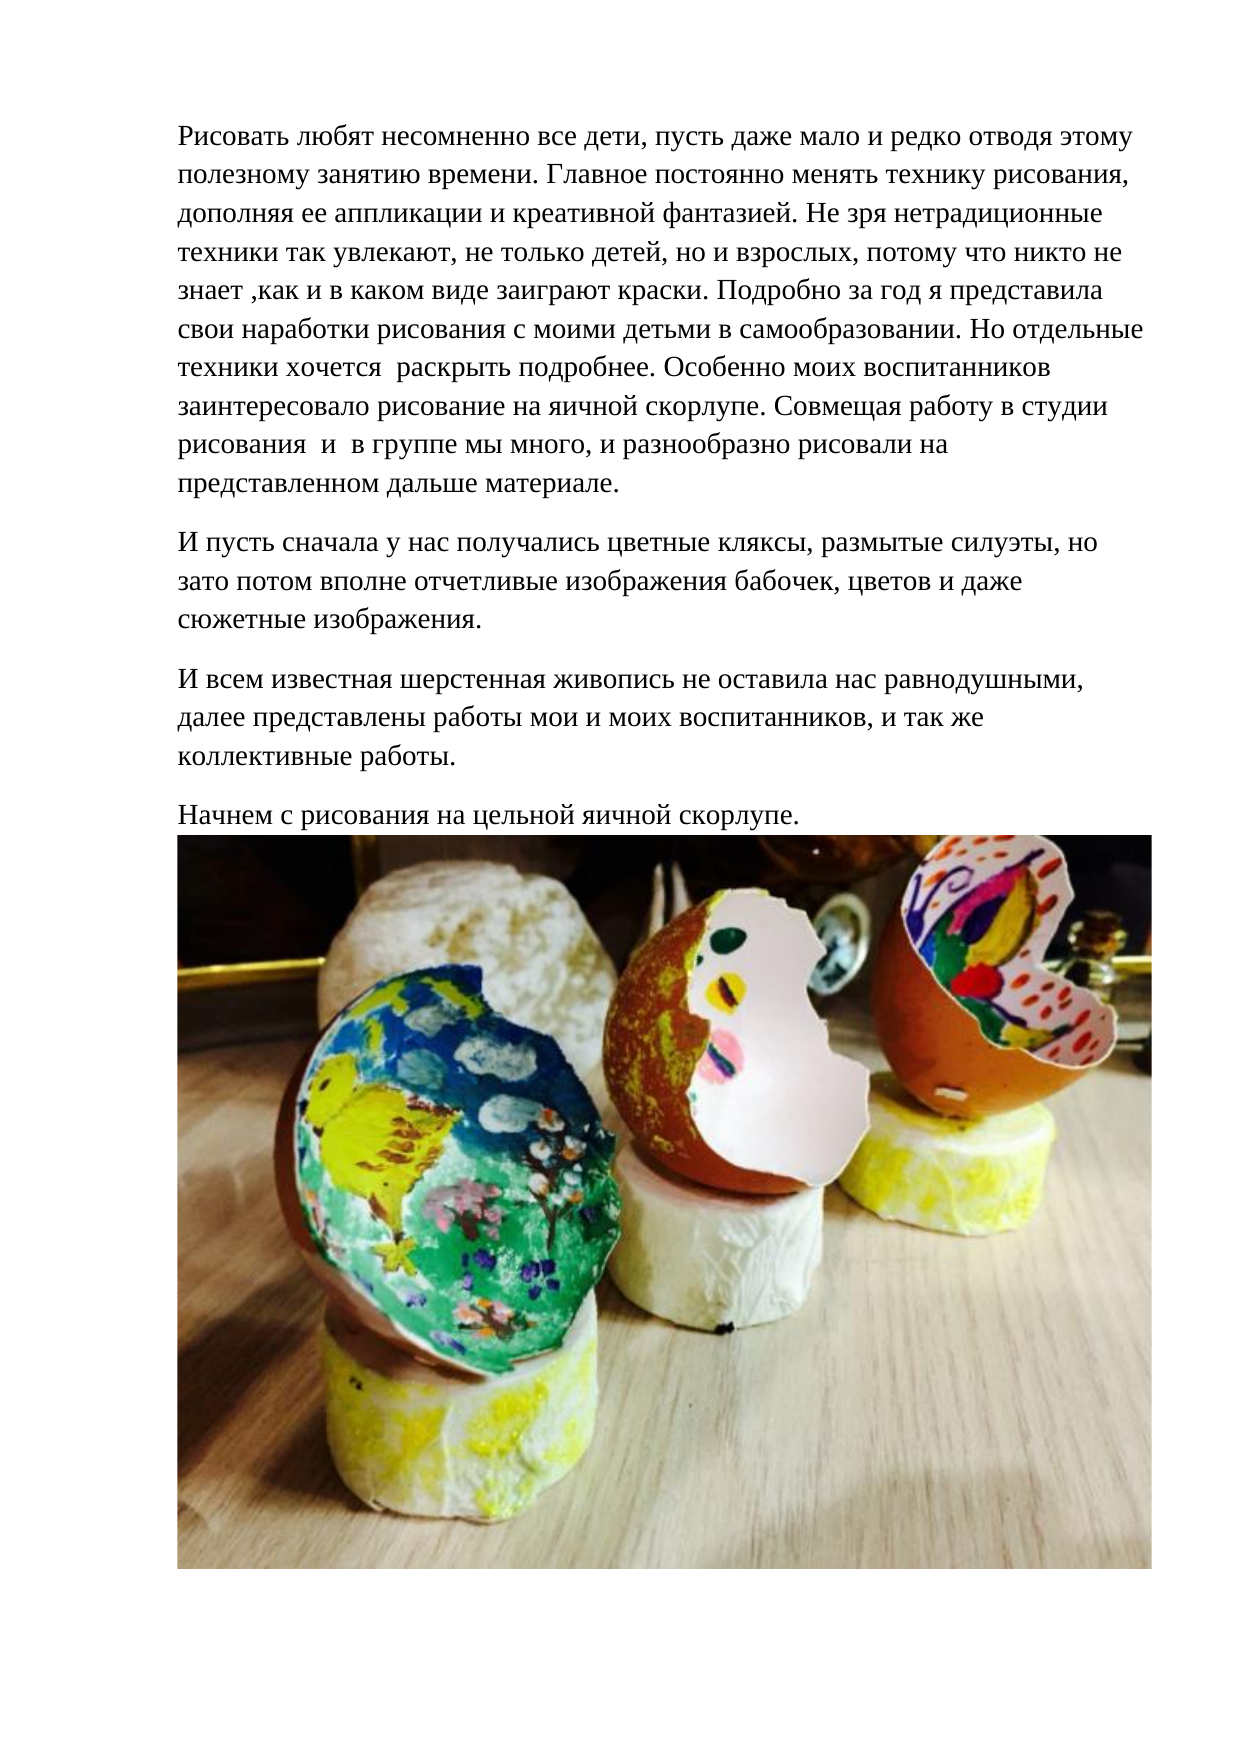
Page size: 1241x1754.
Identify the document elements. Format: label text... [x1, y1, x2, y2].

picture [177, 835, 1152, 1569]
text Рисовать любят несомненно все дети, пусть даже мало и редко отводя этому полезному занятию времени. Главное постоянно менять технику рисования, дополняя ее аппликации и креативной фантазией. Не зря нетрадиционные техники так увлекают, не только детей, но и взрослых, потому что никто не знает ,как и в каком виде заиграют краски. Подробно за год я представила свои наработки рисования с моими детьми в самообразовании. Но отдельные техники хочется раскрыть подробнее. Особенно моих воспитанников заинтересовало рисование на яичной скорлупе. Совмещая работу в студии рисования и в группе мы много, и разнообразно рисовали на представленном дальше материале. [177, 118, 1152, 498]
text И пусть сначала у нас получались цветные кляксы, размытые силуэты, но зато потом вполне отчетливые изображения бабочек, цветов и даже сюжетные изображения. [177, 524, 1152, 635]
text Начнем с рисования на цельной яичной скорлупе. [177, 797, 1152, 835]
text И всем известная шерстенная живопись не оставила нас равнодушными, далее представлены работы мои и моих воспитанников, и так же коллективные работы. [177, 661, 1152, 771]
